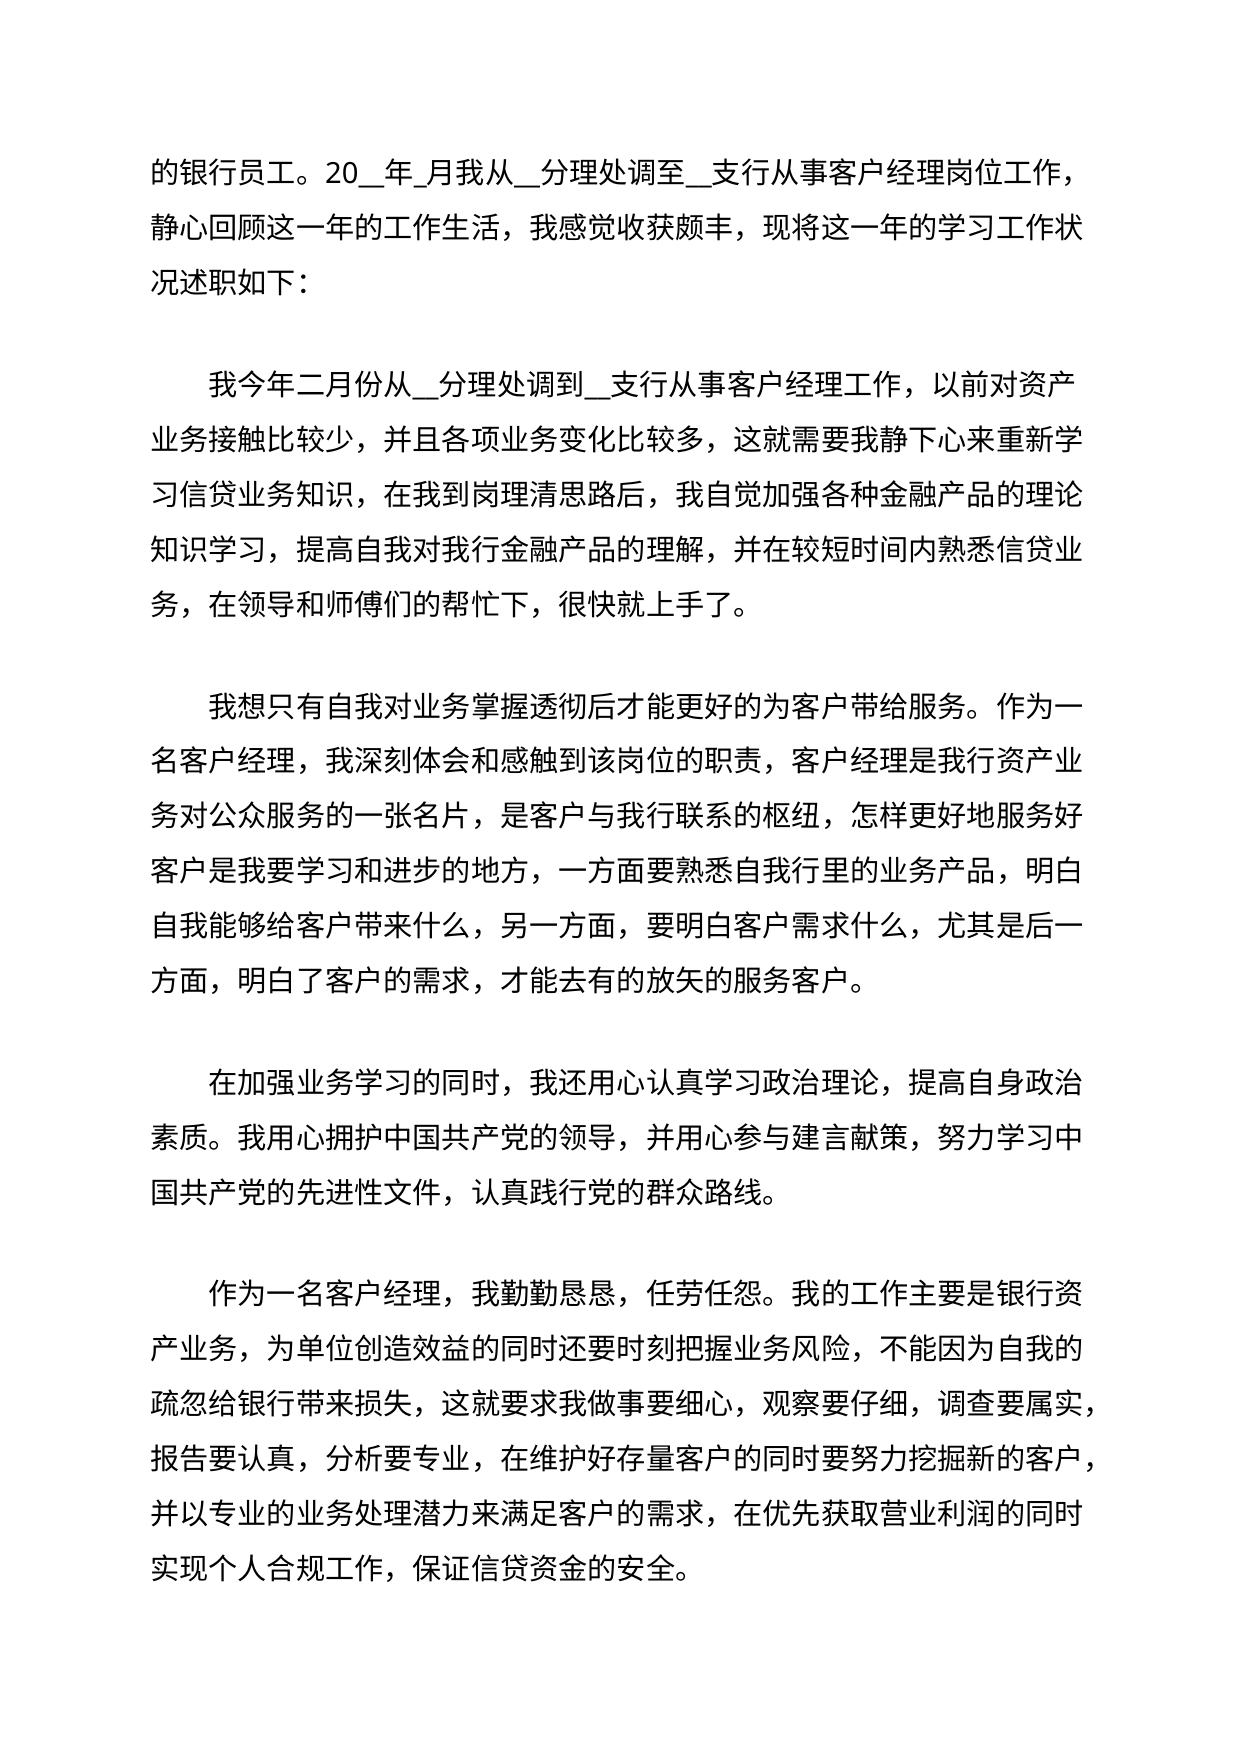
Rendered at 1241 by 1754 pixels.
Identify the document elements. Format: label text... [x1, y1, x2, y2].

text 我今年二月份从__分理处调到__支行从事客户经理工作，以前对资产业务接触比较少，并且各项业务变化比较多，这就需要我静下心来重新学习信贷业务知识，在我到岗理清思路后，我自觉加强各种金融产品的理论知识学习，提高自我对我行金融产品的理解，并在较短时间内熟悉信贷业务，在领导和师傅们的帮忙下，很快就上手了。 [150, 362, 1090, 624]
text 在加强业务学习的同时，我还用心认真学习政治理论，提高自身政治素质。我用心拥护中国共产党的领导，并用心参与建言献策，努力学习中国共产党的先进性文件，认真践行党的群众路线。 [150, 1059, 1090, 1211]
text 作为一名客户经理，我勤勤恳恳，任劳任怨。我的工作主要是银行资产业务，为单位创造效益的同时还要时刻把握业务风险，不能因为自我的疏忽给银行带来损失，这就要求我做事要细心，观察要仔细，调查要属实，报告要认真，分析要专业，在维护好存量客户的同时要努力挖掘新的客户，并以专业的业务处理潜力来满足客户的需求，在优先获取营业利润的同时实现个人合规工作，保证信贷资金的安全。 [150, 1271, 1090, 1588]
text 我想只有自我对业务掌握透彻后才能更好的为客户带给服务。作为一名客户经理，我深刻体会和感触到该岗位的职责，客户经理是我行资产业务对公众服务的一张名片，是客户与我行联系的枢纽，怎样更好地服务好客户是我要学习和进步的地方，一方面要熟悉自我行里的业务产品，明白自我能够给客户带来什么，另一方面，要明白客户需求什么，尤其是后一方面，明白了客户的需求，才能去有的放矢的服务客户。 [150, 683, 1090, 1000]
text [150, 150, 1090, 302]
